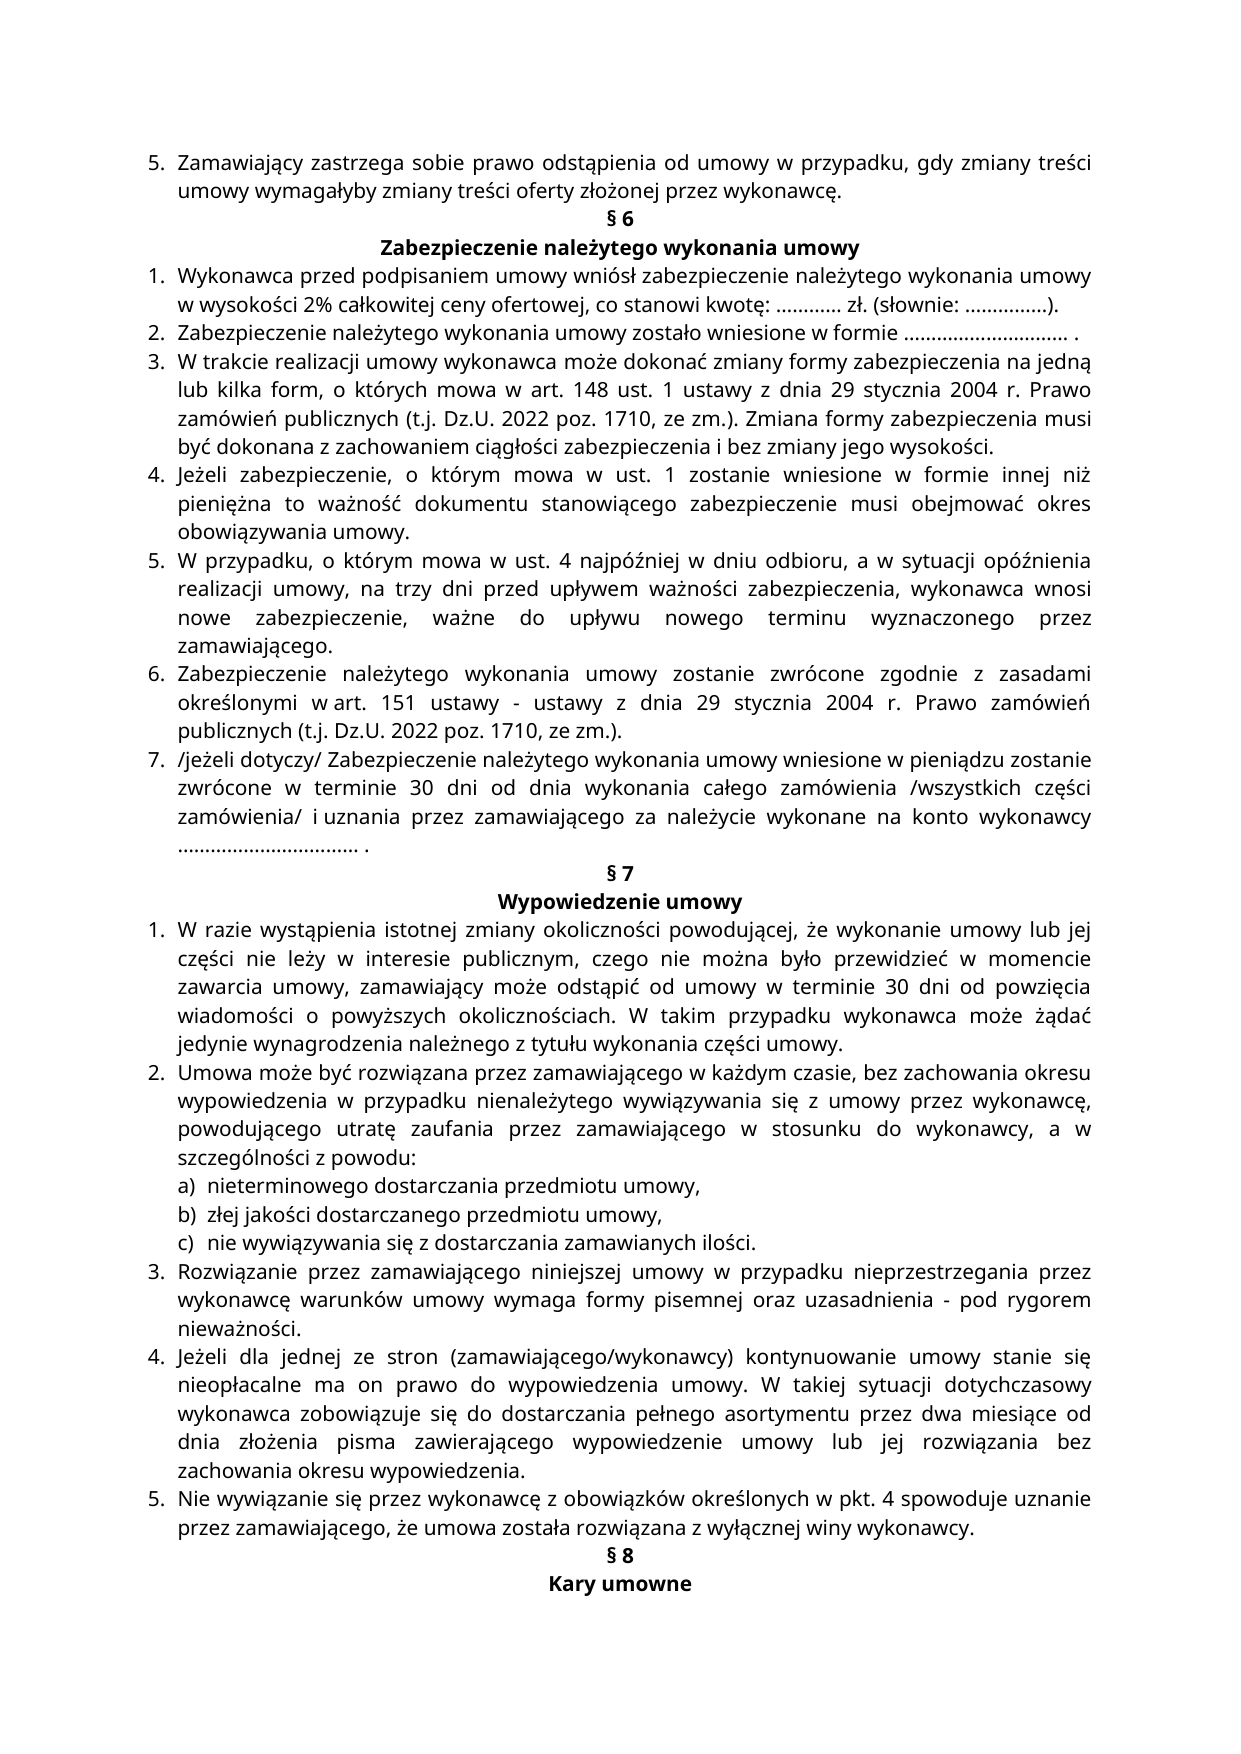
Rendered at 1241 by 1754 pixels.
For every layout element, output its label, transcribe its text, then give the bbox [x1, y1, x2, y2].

text Kary umowne [148, 1569, 1092, 1598]
list Zabezpieczenie należytego wykonania umowy zostanie zwrócone zgodnie z zasadami określonymi w art. 151 ustawy - ustawy z dnia 29 stycznia 2004 r. Prawo zamówień publicznych (t.j. Dz.U. 2022 poz. 1710, ze zm.). [148, 659, 1092, 745]
list W przypadku, o którym mowa w ust. 4 najpóźniej w dniu odbioru, a w sytuacji opóźnienia realizacji umowy, na trzy dni przed upływem ważności zabezpieczenia, wykonawca wnosi nowe zabezpieczenie, ważne do upływu nowego terminu wyznaczonego przez zamawiającego. [148, 546, 1092, 659]
list złej jakości dostarczanego przedmiotu umowy, [177, 1200, 1092, 1228]
list Wykonawca przed podpisaniem umowy wniósł zabezpieczenie należytego wykonania umowy w wysokości 2% całkowitej ceny ofertowej, co stanowi kwotę: ………… zł. (słownie: ……………). [148, 261, 1092, 318]
list Zamawiający zastrzega sobie prawo odstąpienia od umowy w przypadku, gdy zmiany treści umowy wymagałyby zmiany treści oferty złożonej przez wykonawcę. [148, 148, 1092, 204]
list nie wywiązywania się z dostarczania zamawianych ilości. [177, 1228, 1092, 1257]
text § 7 [148, 859, 1092, 887]
list Jeżeli dla jednej ze stron (zamawiającego/wykonawcy) kontynuowanie umowy stanie się nieopłacalne ma on prawo do wypowiedzenia umowy. W takiej sytuacji dotychczasowy wykonawca zobowiązuje się do dostarczania pełnego asortymentu przez dwa miesiące od dnia złożenia pisma zawierającego wypowiedzenie umowy lub jej rozwiązania bez zachowania okresu wypowiedzenia. [148, 1342, 1092, 1484]
text Wypowiedzenie umowy [148, 887, 1092, 916]
list Nie wywiązanie się przez wykonawcę z obowiązków określonych w pkt. 4 spowoduje uznanie przez zamawiającego, że umowa została rozwiązana z wyłącznej winy wykonawcy. [148, 1484, 1092, 1541]
list Umowa może być rozwiązana przez zamawiającego w każdym czasie, bez zachowania okresu wypowiedzenia w przypadku nienależytego wywiązywania się z umowy przez wykonawcę, powodującego utratę zaufania przez zamawiającego w stosunku do wykonawcy, a w szczególności z powodu: [148, 1058, 1092, 1171]
list W trakcie realizacji umowy wykonawca może dokonać zmiany formy zabezpieczenia na jedną lub kilka form, o których mowa w art. 148 ust. 1 ustawy z dnia 29 stycznia 2004 r. Prawo zamówień publicznych (t.j. Dz.U. 2022 poz. 1710, ze zm.). Zmiana formy zabezpieczenia musi być dokonana z zachowaniem ciągłości zabezpieczenia i bez zmiany jego wysokości. [148, 347, 1092, 461]
list /jeżeli dotyczy/ Zabezpieczenie należytego wykonania umowy wniesione w pieniądzu zostanie zwrócone w terminie 30 dni od dnia wykonania całego zamówienia /wszystkich części zamówienia/ i uznania przez zamawiającego za należycie wykonane na konto wykonawcy …………………………… . [148, 745, 1092, 859]
list Zabezpieczenie należytego wykonania umowy zostało wniesione w formie ………………………… . [148, 318, 1092, 347]
list Jeżeli zabezpieczenie, o którym mowa w ust. 1 zostanie wniesione w formie innej niż pieniężna to ważność dokumentu stanowiącego zabezpieczenie musi obejmować okres obowiązywania umowy. [148, 461, 1092, 546]
list Rozwiązanie przez zamawiającego niniejszej umowy w przypadku nieprzestrzegania przez wykonawcę warunków umowy wymaga formy pisemnej oraz uzasadnienia - pod rygorem nieważności. [148, 1257, 1092, 1342]
text Zabezpieczenie należytego wykonania umowy [148, 233, 1092, 261]
text § 8 [148, 1541, 1092, 1569]
list nieterminowego dostarczania przedmiotu umowy, [177, 1171, 1092, 1200]
list W razie wystąpienia istotnej zmiany okoliczności powodującej, że wykonanie umowy lub jej części nie leży w interesie publicznym, czego nie można było przewidzieć w momencie zawarcia umowy, zamawiający może odstąpić od umowy w terminie 30 dni od powzięcia wiadomości o powyższych okolicznościach. W takim przypadku wykonawca może żądać jedynie wynagrodzenia należnego z tytułu wykonania części umowy. [148, 916, 1092, 1058]
text § 6 [148, 204, 1092, 233]
